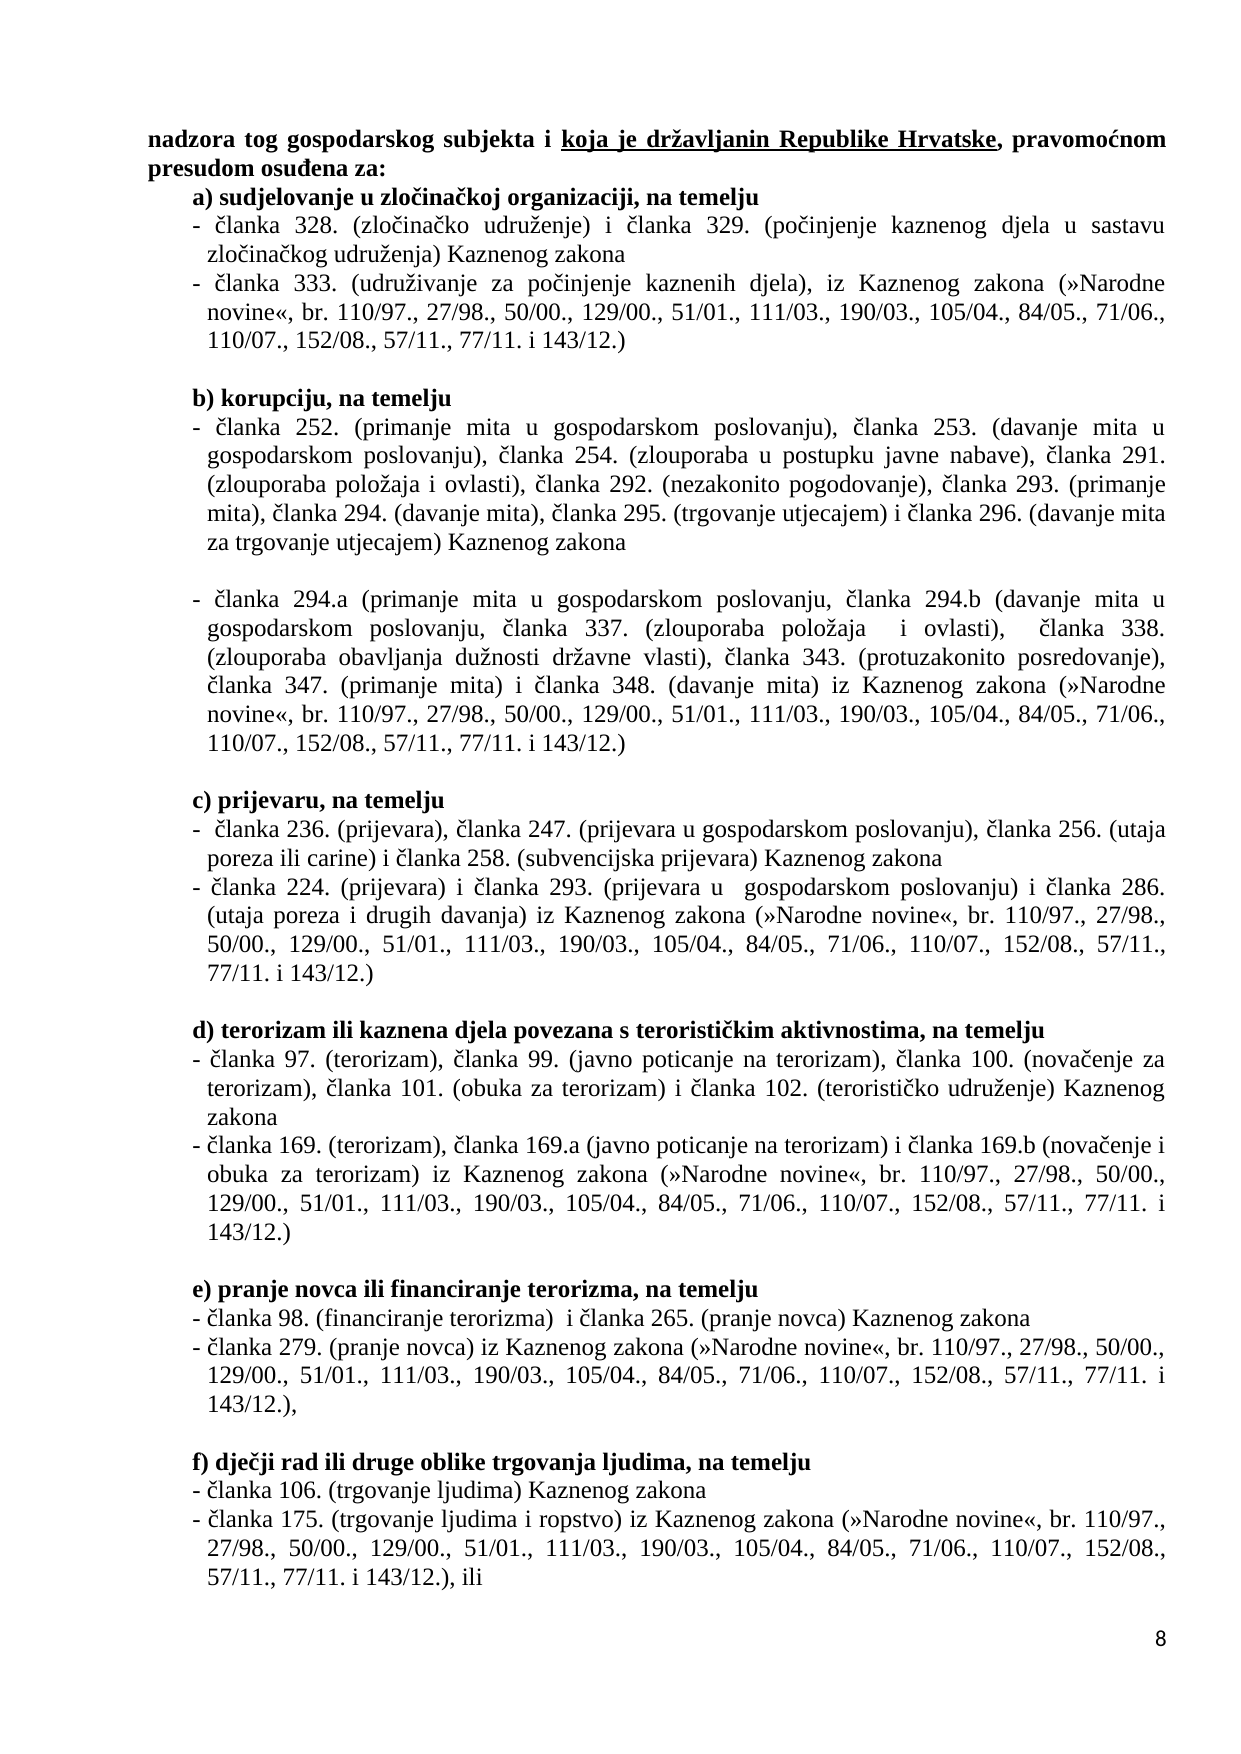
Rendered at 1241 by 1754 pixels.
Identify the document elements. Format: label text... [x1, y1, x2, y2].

text - članka 106. (trgovanje ljudima) Kaznenog zakona [192, 1475, 1166, 1504]
text - članka 252. (primanje mita u gospodarskom poslovanju), članka 253. (davanje mita u gospodarskom poslovanju), članka 254. (zlouporaba u postupku javne nabave), članka 291. (zlouporaba položaja i ovlasti), članka 292. (nezakonito pogodovanje), članka 293. (primanje mita), članka 294. (davanje mita), članka 295. (trgovanje utjecajem) i članka 296. (davanje mita za trgovanje utjecajem) Kaznenog zakona [192, 412, 1166, 555]
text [148, 124, 1166, 182]
text b) korupciju, na temelju [192, 383, 1166, 412]
text - članka 294.a (primanje mita u gospodarskom poslovanju, članka 294.b (davanje mita u gospodarskom poslovanju, članka 337. (zlouporaba položaja i ovlasti), članka 338. (zlouporaba obavljanja dužnosti državne vlasti), članka 343. (protuzakonito posredovanje), članka 347. (primanje mita) i članka 348. (davanje mita) iz Kaznenog zakona (»Narodne novine«, br. 110/97., 27/98., 50/00., 129/00., 51/01., 111/03., 190/03., 105/04., 84/05., 71/06., 110/07., 152/08., 57/11., 77/11. i 143/12.) [192, 584, 1166, 757]
text - članka 236. (prijevara), članka 247. (prijevara u gospodarskom poslovanju), članka 256. (utaja poreza ili carine) i članka 258. (subvencijska prijevara) Kaznenog zakona [192, 814, 1166, 872]
text a) sudjelovanje u zločinačkoj organizaciji, na temelju [192, 182, 1166, 210]
list - članka 328. (zločinačko udruženje) i članka 329. (počinjenje kaznenog djela u sastavu zločinačkog udruženja) Kaznenog zakona [192, 210, 1166, 268]
text - članka 97. (terorizam), članka 99. (javno poticanje na terorizam), članka 100. (novačenje za terorizam), članka 101. (obuka za terorizam) i članka 102. (terorističko udruženje) Kaznenog zakona [192, 1044, 1166, 1130]
text d) terorizam ili kaznena djela povezana s terorističkim aktivnostima, na temelju [192, 1015, 1166, 1044]
text - članka 279. (pranje novca) iz Kaznenog zakona (»Narodne novine«, br. 110/97., 27/98., 50/00., 129/00., 51/01., 111/03., 190/03., 105/04., 84/05., 71/06., 110/07., 152/08., 57/11., 77/11. i 143/12.), [192, 1332, 1166, 1418]
text - članka 224. (prijevara) i članka 293. (prijevara u gospodarskom poslovanju) i članka 286. (utaja poreza i drugih davanja) iz Kaznenog zakona (»Narodne novine«, br. 110/97., 27/98., 50/00., 129/00., 51/01., 111/03., 190/03., 105/04., 84/05., 71/06., 110/07., 152/08., 57/11., 77/11. i 143/12.) [192, 872, 1166, 987]
text f) dječji rad ili druge oblike trgovanja ljudima, na temelju [192, 1447, 1166, 1475]
text - članka 175. (trgovanje ljudima i ropstvo) iz Kaznenog zakona (»Narodne novine«, br. 110/97., 27/98., 50/00., 129/00., 51/01., 111/03., 190/03., 105/04., 84/05., 71/06., 110/07., 152/08., 57/11., 77/11. i 143/12.), ili [192, 1504, 1166, 1590]
list - članka 333. (udruživanje za počinjenje kaznenih djela), iz Kaznenog zakona (»Narodne novine«, br. 110/97., 27/98., 50/00., 129/00., 51/01., 111/03., 190/03., 105/04., 84/05., 71/06., 110/07., 152/08., 57/11., 77/11. i 143/12.) [192, 268, 1166, 354]
text c) prijevaru, na temelju [192, 785, 1166, 814]
text - članka 169. (terorizam), članka 169.a (javno poticanje na terorizam) i članka 169.b (novačenje i obuka za terorizam) iz Kaznenog zakona (»Narodne novine«, br. 110/97., 27/98., 50/00., 129/00., 51/01., 111/03., 190/03., 105/04., 84/05., 71/06., 110/07., 152/08., 57/11., 77/11. i 143/12.) [192, 1130, 1166, 1245]
text - članka 98. (financiranje terorizma) i članka 265. (pranje novca) Kaznenog zakona [192, 1303, 1166, 1332]
text e) pranje novca ili financiranje terorizma, na temelju [192, 1274, 1166, 1303]
